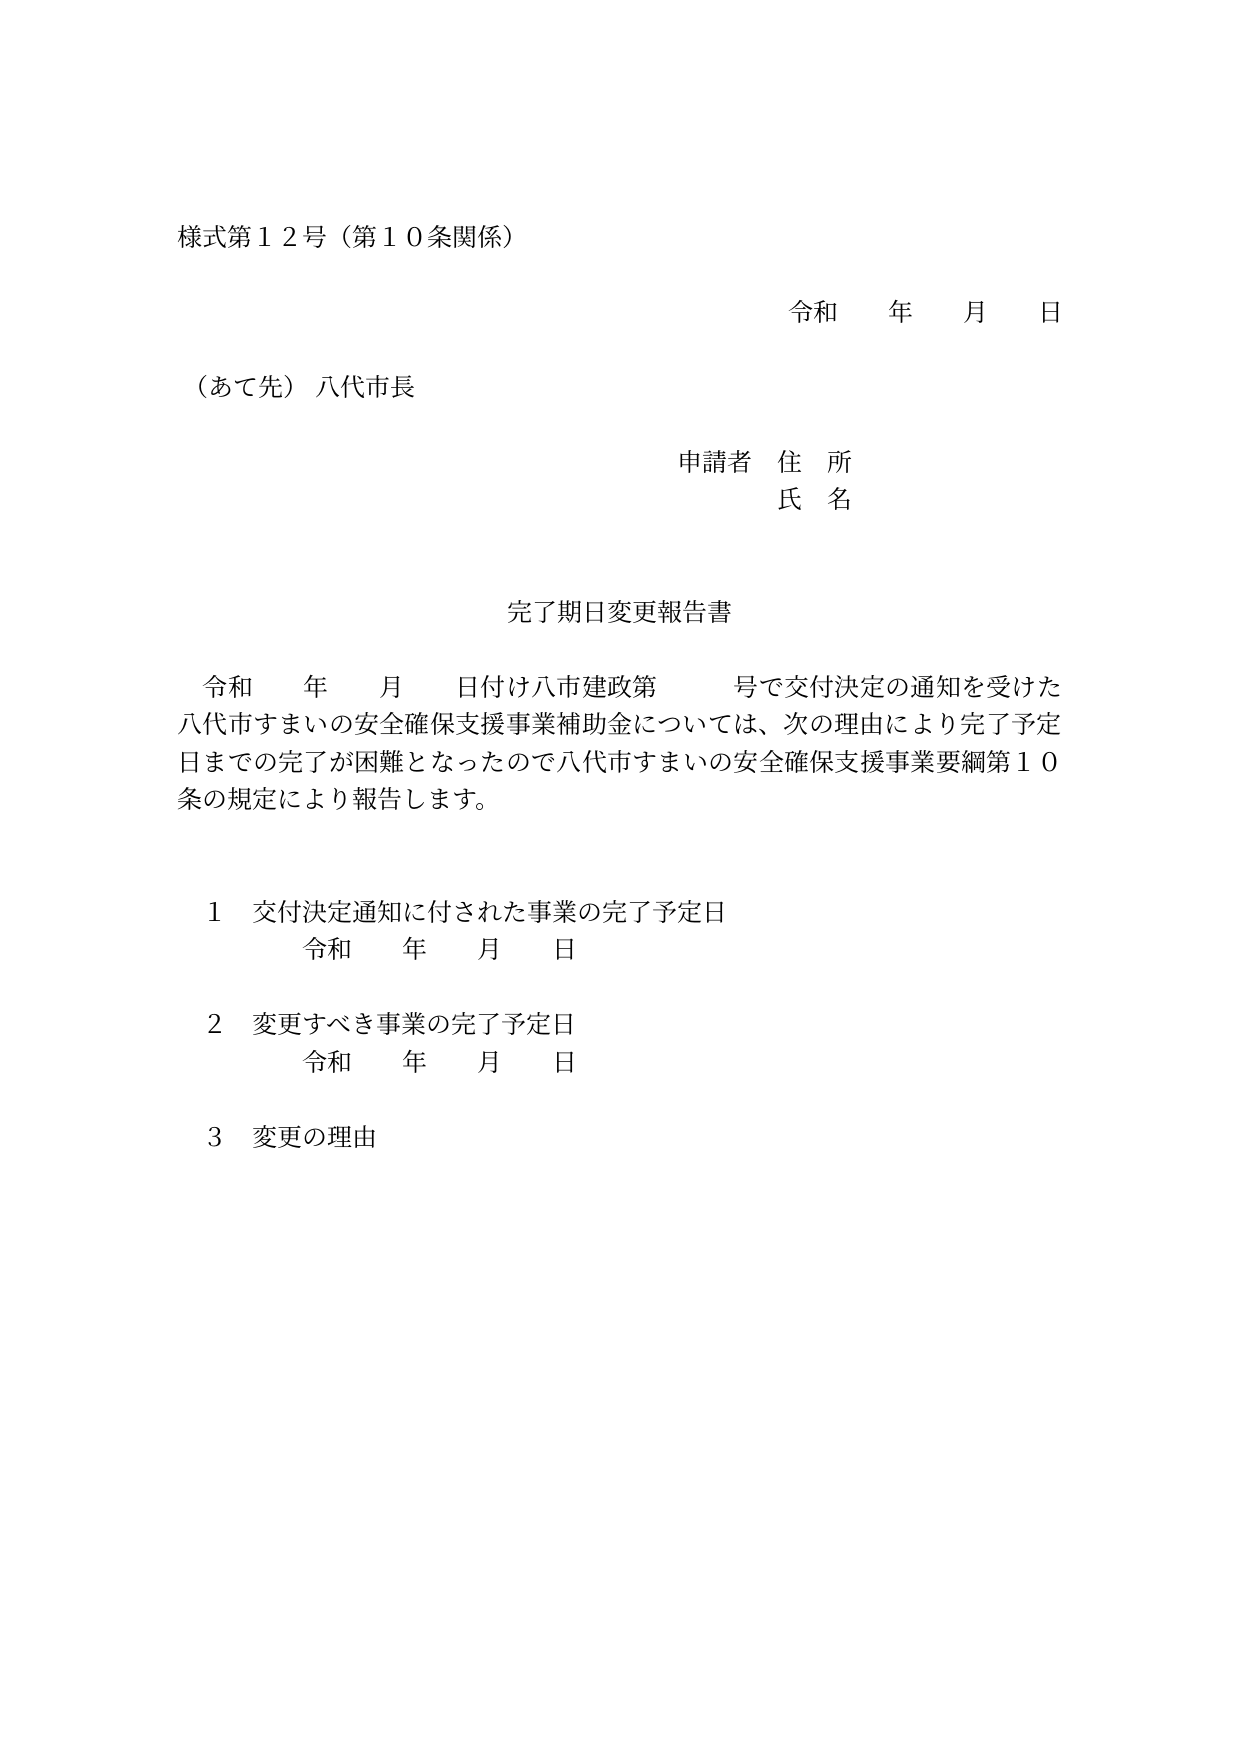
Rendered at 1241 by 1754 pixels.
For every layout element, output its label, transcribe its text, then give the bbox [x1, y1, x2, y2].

text 令和 年 月 日 [177, 1042, 1063, 1079]
text ３ 変更の理由 [177, 1117, 1063, 1154]
text 完了期日変更報告書 [177, 592, 1063, 629]
text 令和 年 月 日付け八市建政第 号で交付決定の通知を受けた八代市すまいの安全確保支援事業補助金については、次の理由により完了予定日までの完了が困難となったので八代市すまいの安全確保支援事業要綱第１０条の規定により報告します。 [177, 667, 1063, 817]
text 申請者 住 所 [177, 442, 1063, 479]
text 令和 年 月 日 [177, 292, 1063, 329]
text （あて先） 八代市長 [177, 367, 1063, 404]
text 令和 年 月 日 [177, 929, 1063, 967]
text １ 交付決定通知に付された事業の完了予定日 [177, 892, 1063, 929]
text 様式第１２号（第１０条関係） [177, 217, 1063, 254]
text 氏 名 [177, 479, 1063, 517]
text ２ 変更すべき事業の完了予定日 [177, 1004, 1063, 1042]
